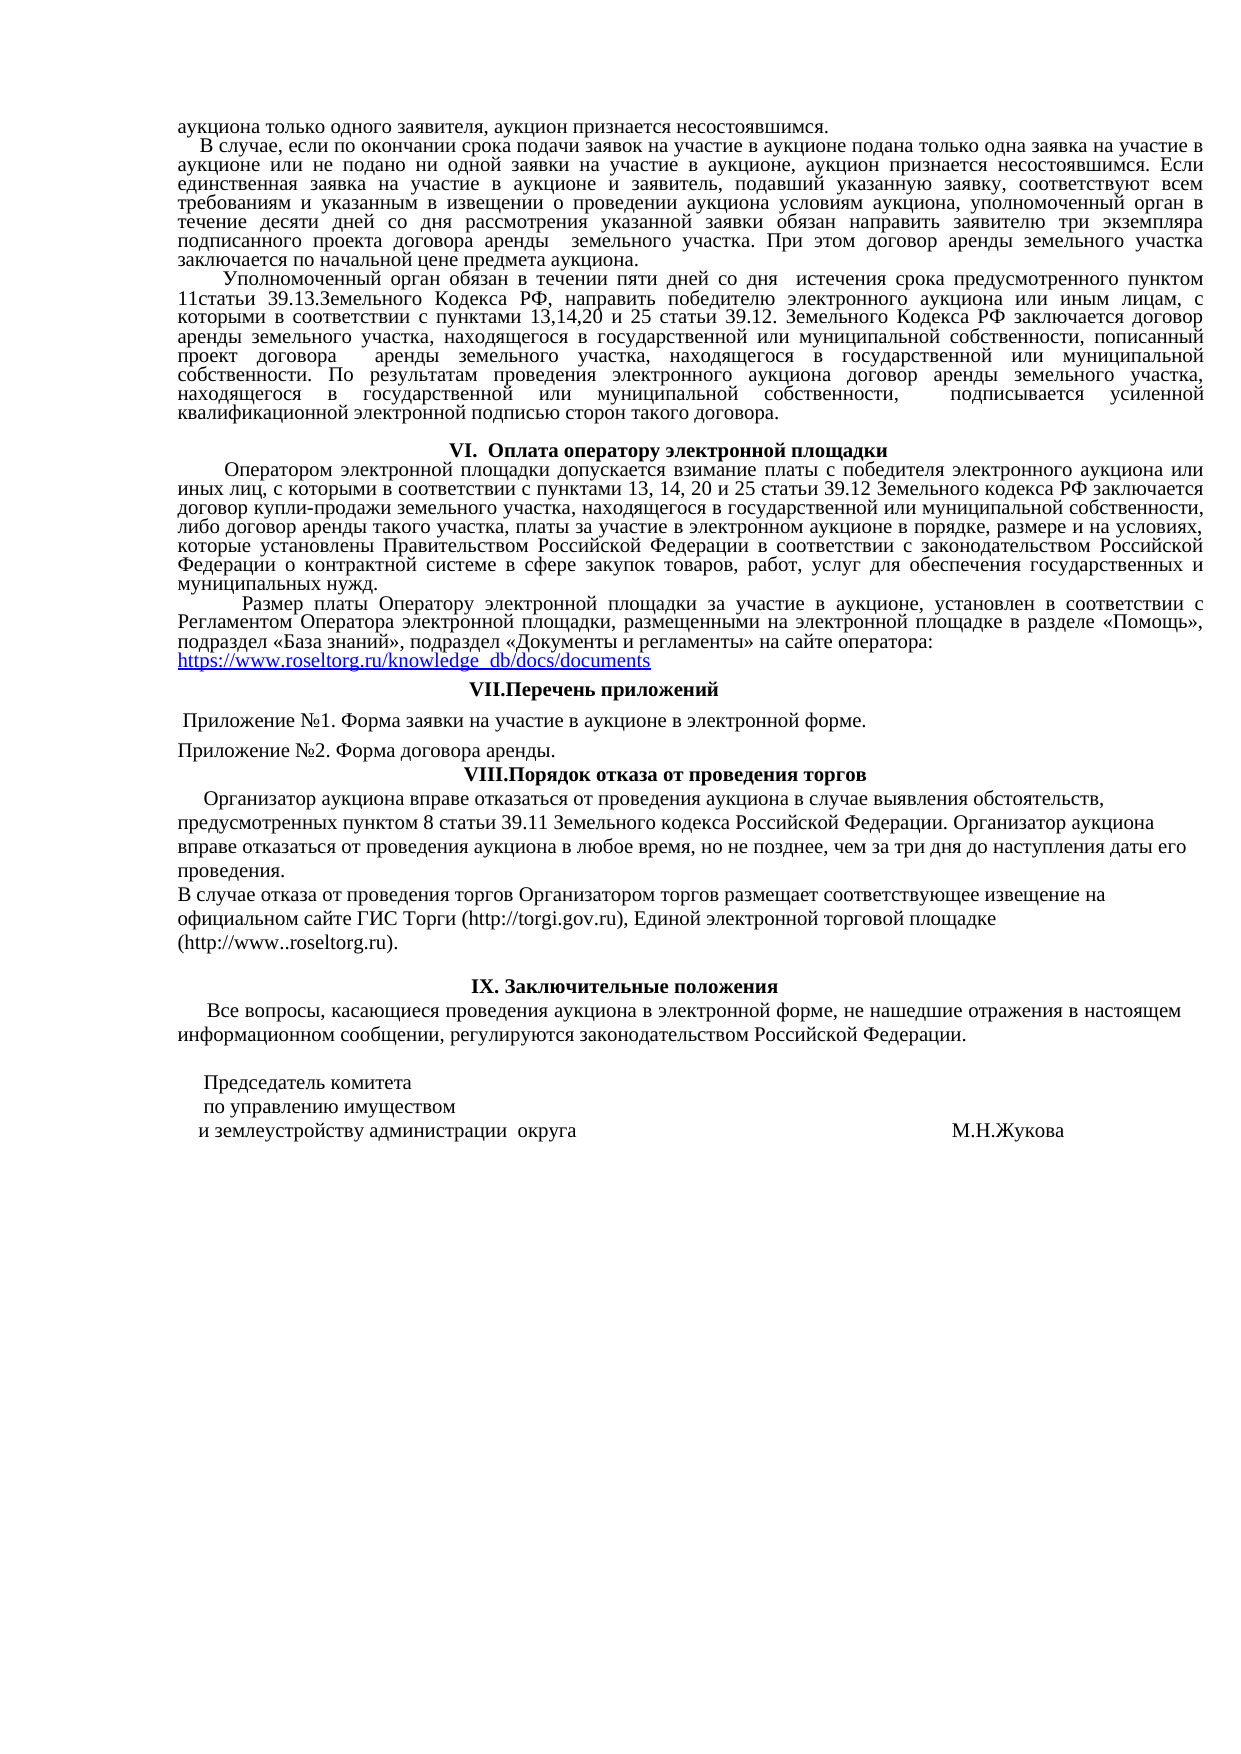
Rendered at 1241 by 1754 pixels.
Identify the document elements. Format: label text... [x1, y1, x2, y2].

list Приложение №2. Форма договора аренды. [177, 738, 795, 762]
text VIII.Порядок отказа от проведения торгов [177, 762, 1205, 786]
text Все вопросы, касающиеся проведения аукциона в электронной форме, не нашедшие отражения в настоящем информационном сообщении, регулируются законодательством Российской Федерации. [177, 998, 1183, 1046]
subtitle IX. Заключительные положения [236, 978, 1205, 998]
subtitle https://www.roseltorg.ru/knowledge_db/docs/documents [177, 652, 1205, 671]
subtitle VI. Оплата оператору электронной площадки [214, 442, 1205, 461]
text и землеустройству администрации округа М.Н.Жукова [177, 1118, 1205, 1142]
text Председатель комитета [177, 1070, 1205, 1094]
subtitle Размер платы Оператору электронной площадки за участие в аукционе, установлен в соответствии с Регламентом Оператора электронной площадки, размещенными на электронной площадке в разделе «Помощь», подраздел «База знаний», подраздел «Документы и регламенты» на сайте оператора: [177, 595, 1205, 652]
text В случае отказа от проведения торгов Организатором торгов размещает соответствующее извещение на официальном сайте ГИС Торги (http://torgi.gov.ru), Единой электронной торговой площадке (http://www..roseltorg.ru). [177, 882, 1205, 954]
subtitle Уполномоченный орган обязан в течении пяти дней со дня истечения срока предусмотренного пунктом 11статьи 39.13.Земельного Кодекса РФ, направить победителю электронного аукциона или иным лицам, с которыми в соответствии с пунктами 13,14,20 и 25 статьи 39.12. Земельного Кодекса РФ заключается договор аренды земельного участка, находящегося в государственной или муниципальной собственности, пописанный проект договора аренды земельного участка, находящегося в государственной или муниципальной собственности. По результатам проведения электронного аукциона договор аренды земельного участка, находящегося в государственной или муниципальной собственности, подписывается усиленной квалификационной электронной подписью сторон такого договора. [177, 271, 1205, 423]
subtitle Оператором электронной площадки допускается взимание платы с победителя электронного аукциона или иных лиц, с которыми в соответствии с пунктами 13, 14, 20 и 25 статьи 39.12 Земельного кодекса РФ заключается договор купли-продажи земельного участка, находящегося в государственной или муниципальной собственности, либо договор аренды такого участка, платы за участие в электронном аукционе в порядке, размере и на условиях, которые установлены Правительством Российской Федерации в соответствии с законодательством Российской Федерации о контрактной системе в сфере закупок товаров, работ, услуг для обеспечения государственных и муниципальных нужд. [177, 461, 1205, 595]
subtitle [177, 118, 1205, 137]
text по управлению имуществом [177, 1094, 1205, 1118]
list Приложение №1. Форма заявки на участие в аукционе в электронной форме. [177, 707, 1208, 732]
text Организатор аукциона вправе отказаться от проведения аукциона в случае выявления обстоятельств, предусмотренных пунктом 8 статьи 39.11 Земельного кодекса Российской Федерации. Организатор аукциона вправе отказаться от проведения аукциона в любое время, но не позднее, чем за три дня до наступления даты его проведения. [177, 786, 1205, 882]
subtitle В случае, если по окончании срока подачи заявок на участие в аукционе подана только одна заявка на участие в аукционе или не подано ни одной заявки на участие в аукционе, аукцион признается несостоявшимся. Если единственная заявка на участие в аукционе и заявитель, подавший указанную заявку, соответствуют всем требованиям и указанным в извещении о проведении аукциона условиям аукциона, уполномоченный орган в течение десяти дней со дня рассмотрения указанной заявки обязан направить заявителю три экземпляра подписанного проекта договора аренды земельного участка. При этом договор аренды земельного участка заключается по начальной цене предмета аукциона. [177, 137, 1205, 271]
list VII.Перечень приложений [177, 677, 795, 701]
